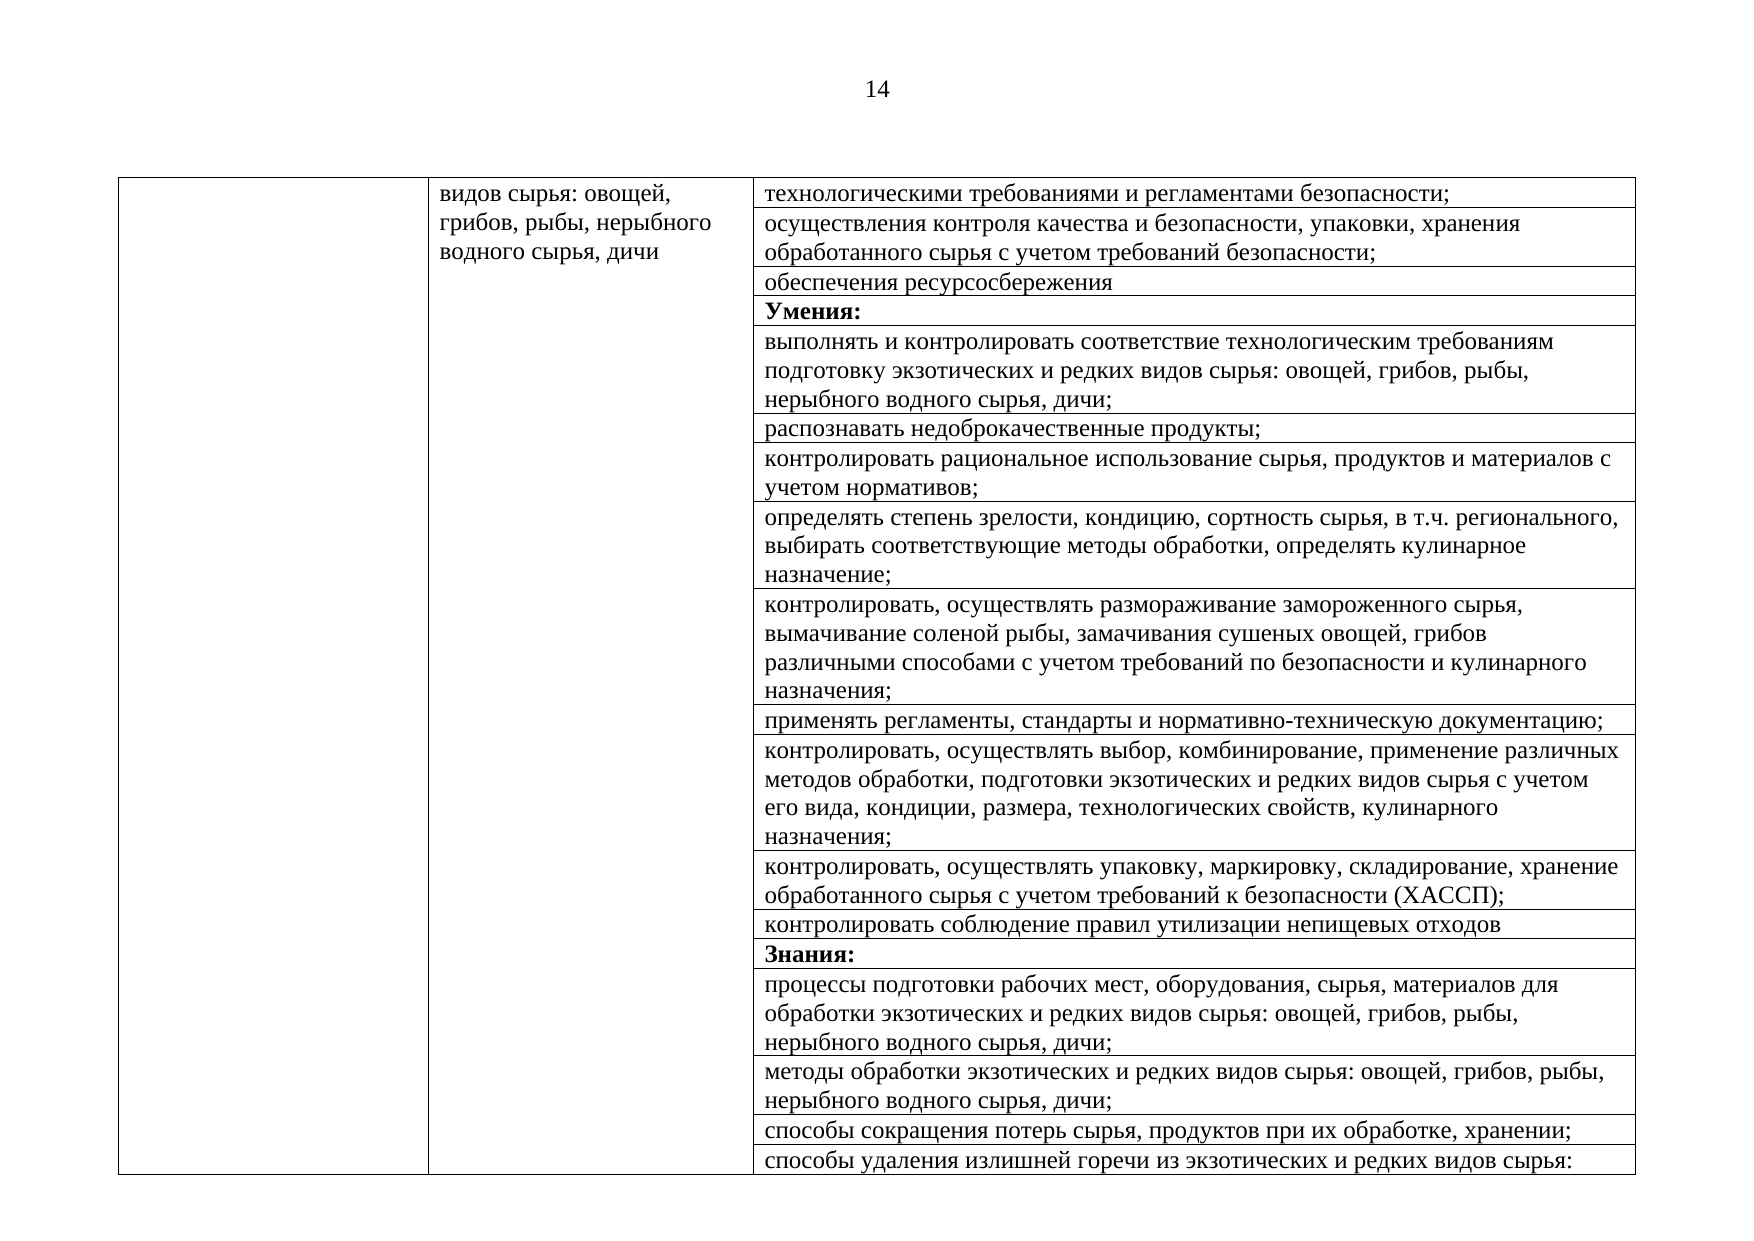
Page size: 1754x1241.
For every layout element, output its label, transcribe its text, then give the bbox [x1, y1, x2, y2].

table_cell методы обработки экзотических и редких видов сырья: овощей, грибов, рыбы, нерыбного водного сырья, дичи; [754, 1056, 1635, 1114]
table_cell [754, 1145, 1635, 1173]
table_cell осуществления контроля качества и безопасности, упаковки, хранения обработанного сырья с учетом требований безопасности; [754, 208, 1635, 266]
table_cell Знания: [754, 939, 1635, 968]
table_cell контролировать, осуществлять размораживание замороженного сырья, вымачивание соленой рыбы, замачивания сушеных овощей, грибов различными способами с учетом требований по безопасности и кулинарного назначения; [754, 589, 1635, 704]
table_cell способы сокращения потерь сырья, продуктов при их обработке, хранении; [754, 1115, 1635, 1144]
table_cell контролировать, осуществлять упаковку, маркировку, складирование, хранение обработанного сырья с учетом требований к безопасности (ХАССП); [754, 851, 1635, 908]
table_cell применять регламенты, стандарты и нормативно-техническую документацию; [754, 705, 1635, 734]
table_cell контролировать, осуществлять выбор, комбинирование, применение различных методов обработки, подготовки экзотических и редких видов сырья с учетом его вида, кондиции, размера, технологических свойств, кулинарного назначения; [754, 735, 1635, 850]
table_cell Умения: [754, 296, 1635, 325]
table_cell выполнять и контролировать соответствие технологическим требованиям подготовку экзотических и редких видов сырья: овощей, грибов, рыбы, нерыбного водного сырья, дичи; [754, 326, 1635, 412]
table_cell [754, 178, 1635, 207]
table_cell распознавать недоброкачественные продукты; [754, 414, 1635, 442]
table_cell определять степень зрелости, кондицию, сортность сырья, в т.ч. регионального, выбирать соответствующие методы обработки, определять кулинарное назначение; [754, 502, 1635, 588]
table_cell обеспечения ресурсосбережения [754, 267, 1635, 295]
table_cell контролировать соблюдение правил утилизации непищевых отходов [754, 910, 1635, 938]
table_cell процессы подготовки рабочих мест, оборудования, сырья, материалов для обработки экзотических и редких видов сырья: овощей, грибов, рыбы, нерыбного водного сырья, дичи; [754, 969, 1635, 1055]
table_cell контролировать рациональное использование сырья, продуктов и материалов с учетом нормативов; [754, 443, 1635, 501]
